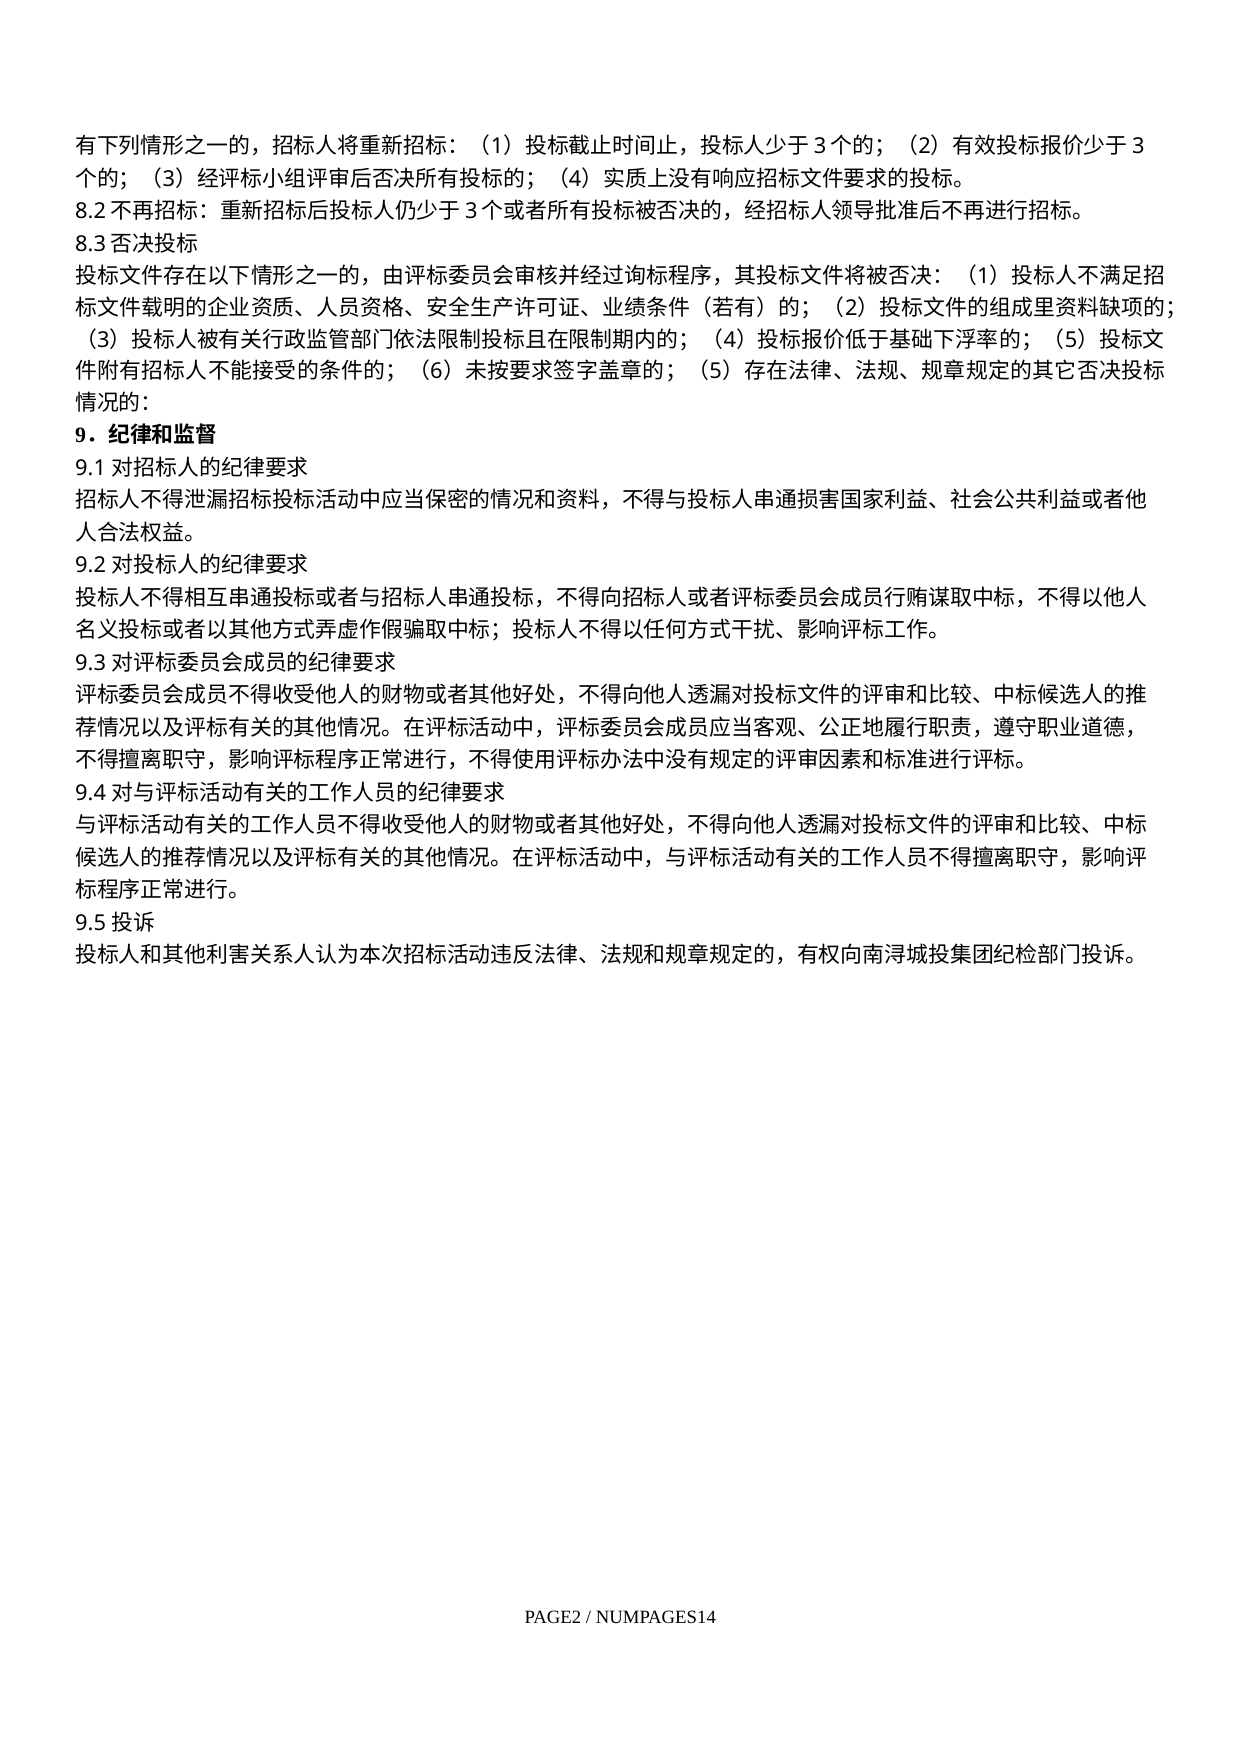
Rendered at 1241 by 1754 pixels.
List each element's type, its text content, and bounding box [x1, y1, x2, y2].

text 投标文件存在以下情形之一的，由评标委员会审核并经过询标程序，其投标文件将被否决：（1）投标人不满足招标文件载明的企业资质、人员资格、安全生产许可证、业绩条件（若有）的；（2）投标文件的组成里资料缺项的；（3）投标人被有关行政监管部门依法限制投标且在限制期内的；（4）投标报价低于基础下浮率的；（5）投标文件附有招标人不能接受的条件的；（6）未按要求签字盖章的；（5）存在法律、法规、规章规定的其它否决投标情况的： [75, 258, 1165, 417]
text 9．纪律和监督 [75, 417, 1165, 449]
text 8.2不再招标：重新招标后投标人仍少于3个或者所有投标被否决的，经招标人领导批准后不再进行招标。 [75, 193, 1165, 226]
text 9.3 对评标委员会成员的纪律要求 [75, 644, 1165, 677]
text 9.4 对与评标活动有关的工作人员的纪律要求 [75, 774, 1165, 807]
text 投标人不得相互串通投标或者与招标人串通投标，不得向招标人或者评标委员会成员行贿谋取中标，不得以他人名义投标或者以其他方式弄虚作假骗取中标；投标人不得以任何方式干扰、影响评标工作。 [75, 579, 1165, 644]
text 8.3否决投标 [75, 226, 1165, 258]
text 评标委员会成员不得收受他人的财物或者其他好处，不得向他人透漏对投标文件的评审和比较、中标候选人的推荐情况以及评标有关的其他情况。在评标活动中，评标委员会成员应当客观、公正地履行职责，遵守职业道德，不得擅离职守，影响评标程序正常进行，不得使用评标办法中没有规定的评审因素和标准进行评标。 [75, 677, 1165, 774]
text 与评标活动有关的工作人员不得收受他人的财物或者其他好处，不得向他人透漏对投标文件的评审和比较、中标候选人的推荐情况以及评标有关的其他情况。在评标活动中，与评标活动有关的工作人员不得擅离职守，影响评标程序正常进行。 [75, 807, 1165, 904]
text 9.5 投诉 [75, 904, 1165, 937]
text 9.1 对招标人的纪律要求 [75, 449, 1165, 482]
text 9.2 对投标人的纪律要求 [75, 547, 1165, 579]
text 招标人不得泄漏招标投标活动中应当保密的情况和资料，不得与投标人串通损害国家利益、社会公共利益或者他人合法权益。 [75, 482, 1165, 547]
text 投标人和其他利害关系人认为本次招标活动违反法律、法规和规章规定的，有权向南浔城投集团纪检部门投诉。 [75, 937, 1165, 969]
text 有下列情形之一的，招标人将重新招标：（1）投标截止时间止，投标人少于3个的；（2）有效投标报价少于3个的；（3）经评标小组评审后否决所有投标的；（4）实质上没有响应招标文件要求的投标。 [75, 128, 1165, 193]
